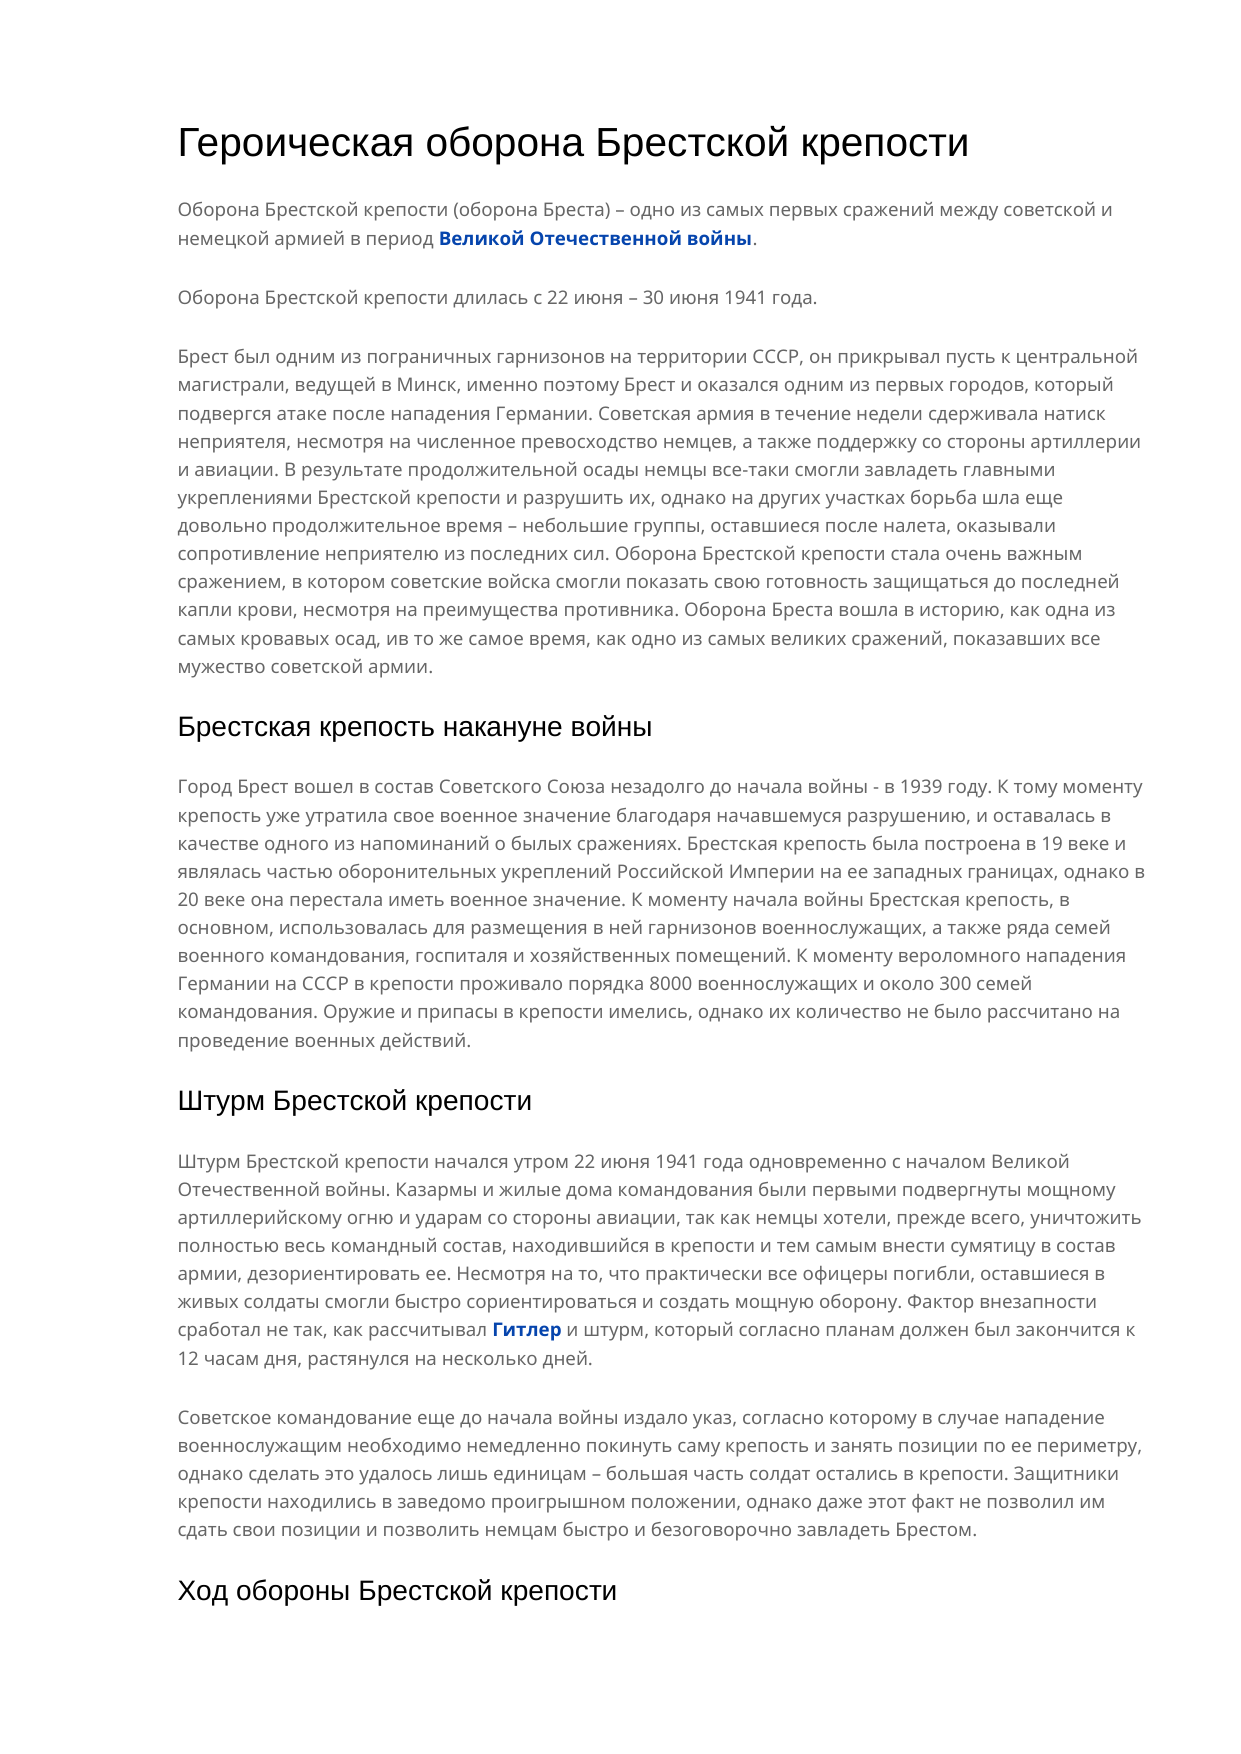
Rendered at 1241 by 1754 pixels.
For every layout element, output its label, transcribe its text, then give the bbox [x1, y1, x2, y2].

text Героическая оборона Брестской крепости [177, 118, 1152, 165]
text Брестская крепость накануне войны [177, 710, 1152, 742]
text Брест был одним из пограничных гарнизонов на территории СССР, он прикрывал пусть к центральной магистрали, ведущей в Минск, именно поэтому Брест и оказался одним из первых городов, который подвергся атаке после нападения Германии. Советская армия в течение недели сдерживала натиск неприятеля, несмотря на численное превосходство немцев, а также поддержку со стороны артиллерии и авиации. В результате продолжительной осады немцы все-таки смогли завладеть главными укреплениями Брестской крепости и разрушить их, однако на других участках борьба шла еще довольно продолжительное время – небольшие группы, оставшиеся после налета, оказывали сопротивление неприятелю из последних сил. Оборона Брестской крепости стала очень важным сражением, в котором советские войска смогли показать свою готовность защищаться до последней капли крови, несмотря на преимущества противника. Оборона Бреста вошла в историю, как одна из самых кровавых осад, ив то же самое время, как одно из самых великих сражений, показавших все мужество советской армии. [177, 341, 1152, 678]
text Оборона Брестской крепости (оборона Бреста) – одно из самых первых сражений между советской и немецкой армией в период Великой Отечественной войны. [177, 194, 1152, 250]
text Штурм Брестской крепости [177, 1084, 1152, 1116]
text Штурм Брестской крепости начался утром 22 июня 1941 года одновременно с началом Великой Отечественной войны. Казармы и жилые дома командования были первыми подвергнуты мощному артиллерийскому огню и ударам со стороны авиации, так как немцы хотели, прежде всего, уничтожить полностью весь командный состав, находившийся в крепости и тем самым внести сумятицу в состав армии, дезориентировать ее. Несмотря на то, что практически все офицеры погибли, оставшиеся в живых солдаты смогли быстро сориентироваться и создать мощную оборону. Фактор внезапности сработал не так, как рассчитывал Гитлер и штурм, который согласно планам должен был закончится к 12 часам дня, растянулся на несколько дней. [177, 1145, 1152, 1370]
text Оборона Брестской крепости длилась с 22 июня – 30 июня 1941 года. [177, 282, 1152, 310]
text Ход обороны Брестской крепости [177, 1573, 1152, 1606]
text Город Брест вошел в состав Советского Союза незадолго до начала войны - в 1939 году. К тому моменту крепость уже утратила свое военное значение благодаря начавшемуся разрушению, и оставалась в качестве одного из напоминаний о былых сражениях. Брестская крепость была построена в 19 веке и являлась частью оборонительных укреплений Российской Империи на ее западных границах, однако в 20 веке она перестала иметь военное значение. К моменту начала войны Брестская крепость, в основном, использовалась для размещения в ней гарнизонов военнослужащих, а также ряда семей военного командования, госпиталя и хозяйственных помещений. К моменту вероломного нападения Германии на СССР в крепости проживало порядка 8000 военнослужащих и около 300 семей командования. Оружие и припасы в крепости имелись, однако их количество не было рассчитано на проведение военных действий. [177, 771, 1152, 1052]
text Советское командование еще до начала войны издало указ, согласно которому в случае нападение военнослужащим необходимо немедленно покинуть саму крепость и занять позиции по ее периметру, однако сделать это удалось лишь единицам – большая часть солдат остались в крепости. Защитники крепости находились в заведомо проигрышном положении, однако даже этот факт не позволил им сдать свои позиции и позволить немцам быстро и безоговорочно завладеть Брестом. [177, 1402, 1152, 1542]
